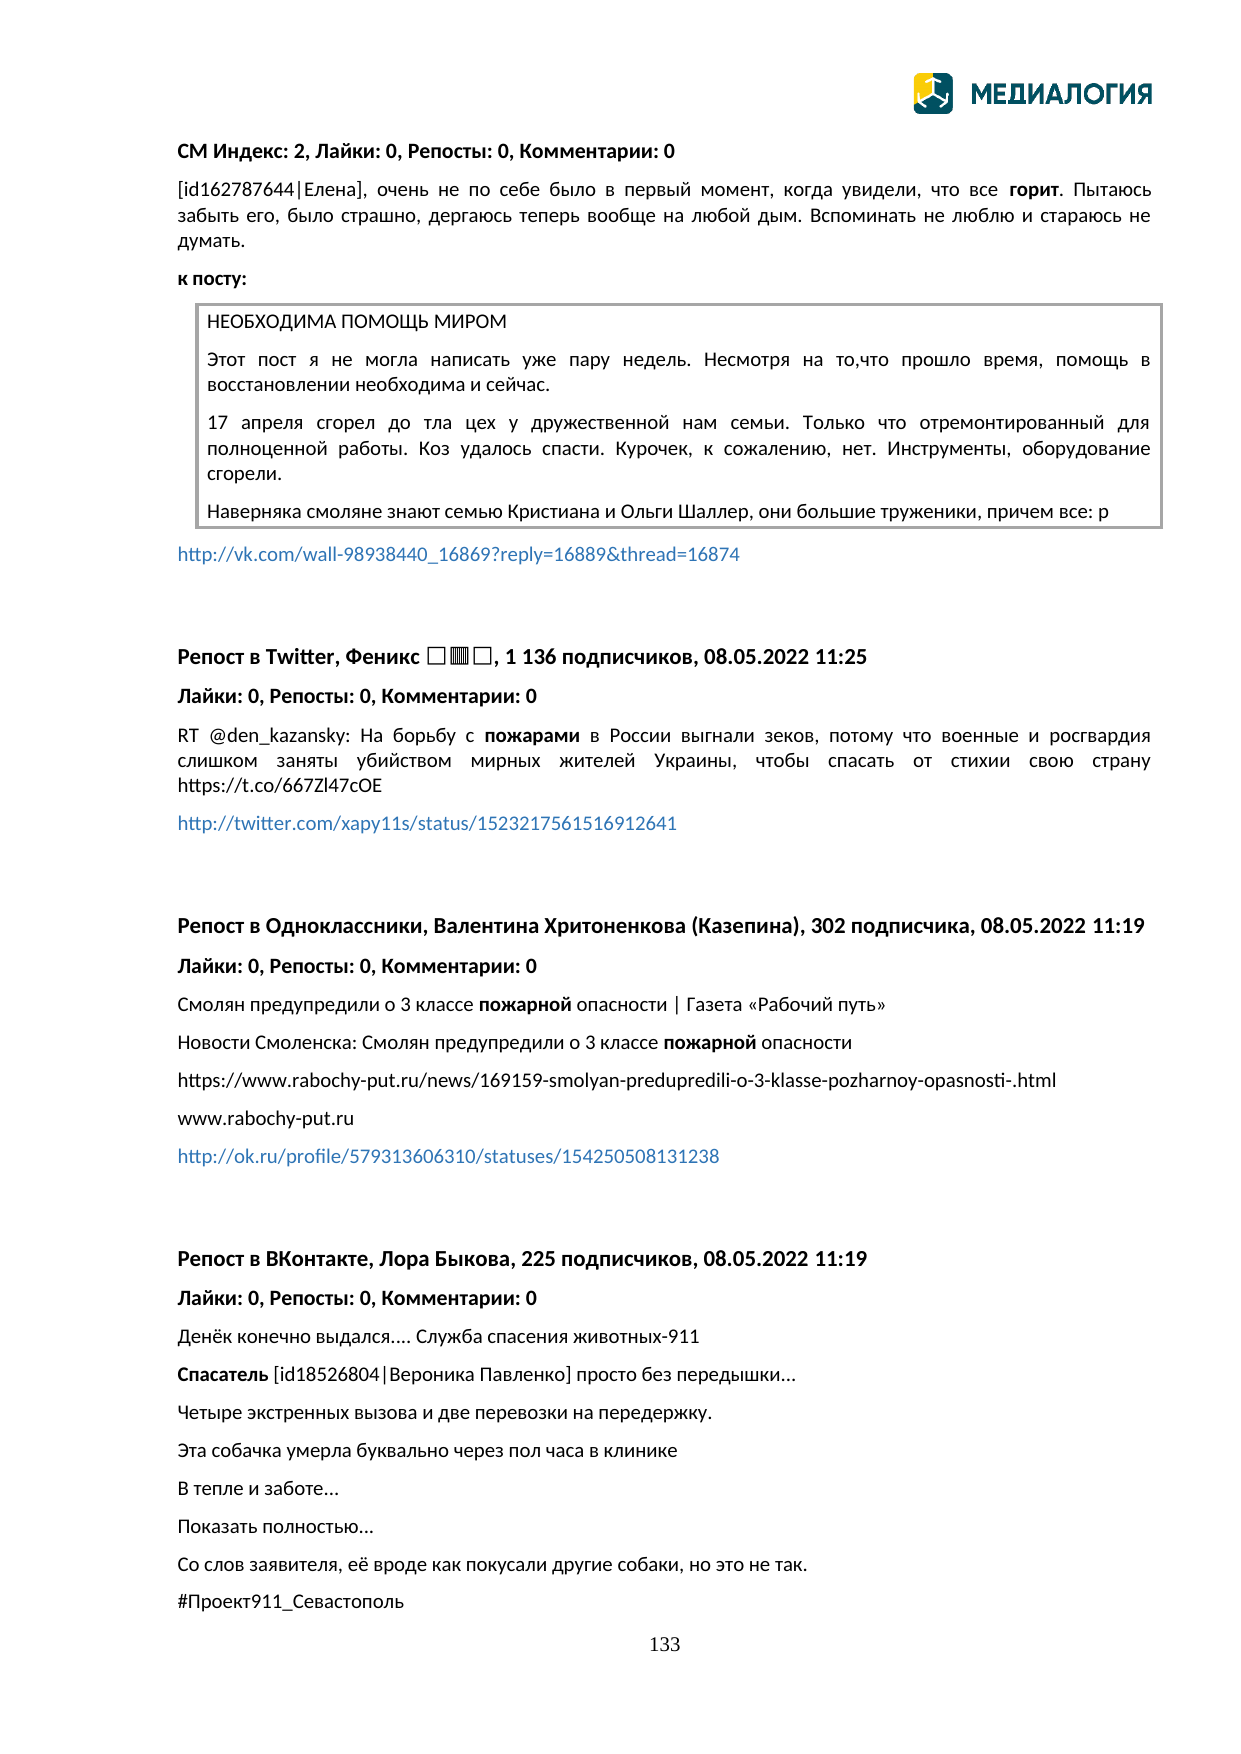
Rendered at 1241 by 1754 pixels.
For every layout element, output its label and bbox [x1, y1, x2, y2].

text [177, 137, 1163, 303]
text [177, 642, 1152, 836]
picture [913, 73, 1152, 114]
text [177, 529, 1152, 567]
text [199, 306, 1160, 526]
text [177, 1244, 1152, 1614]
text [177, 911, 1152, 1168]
